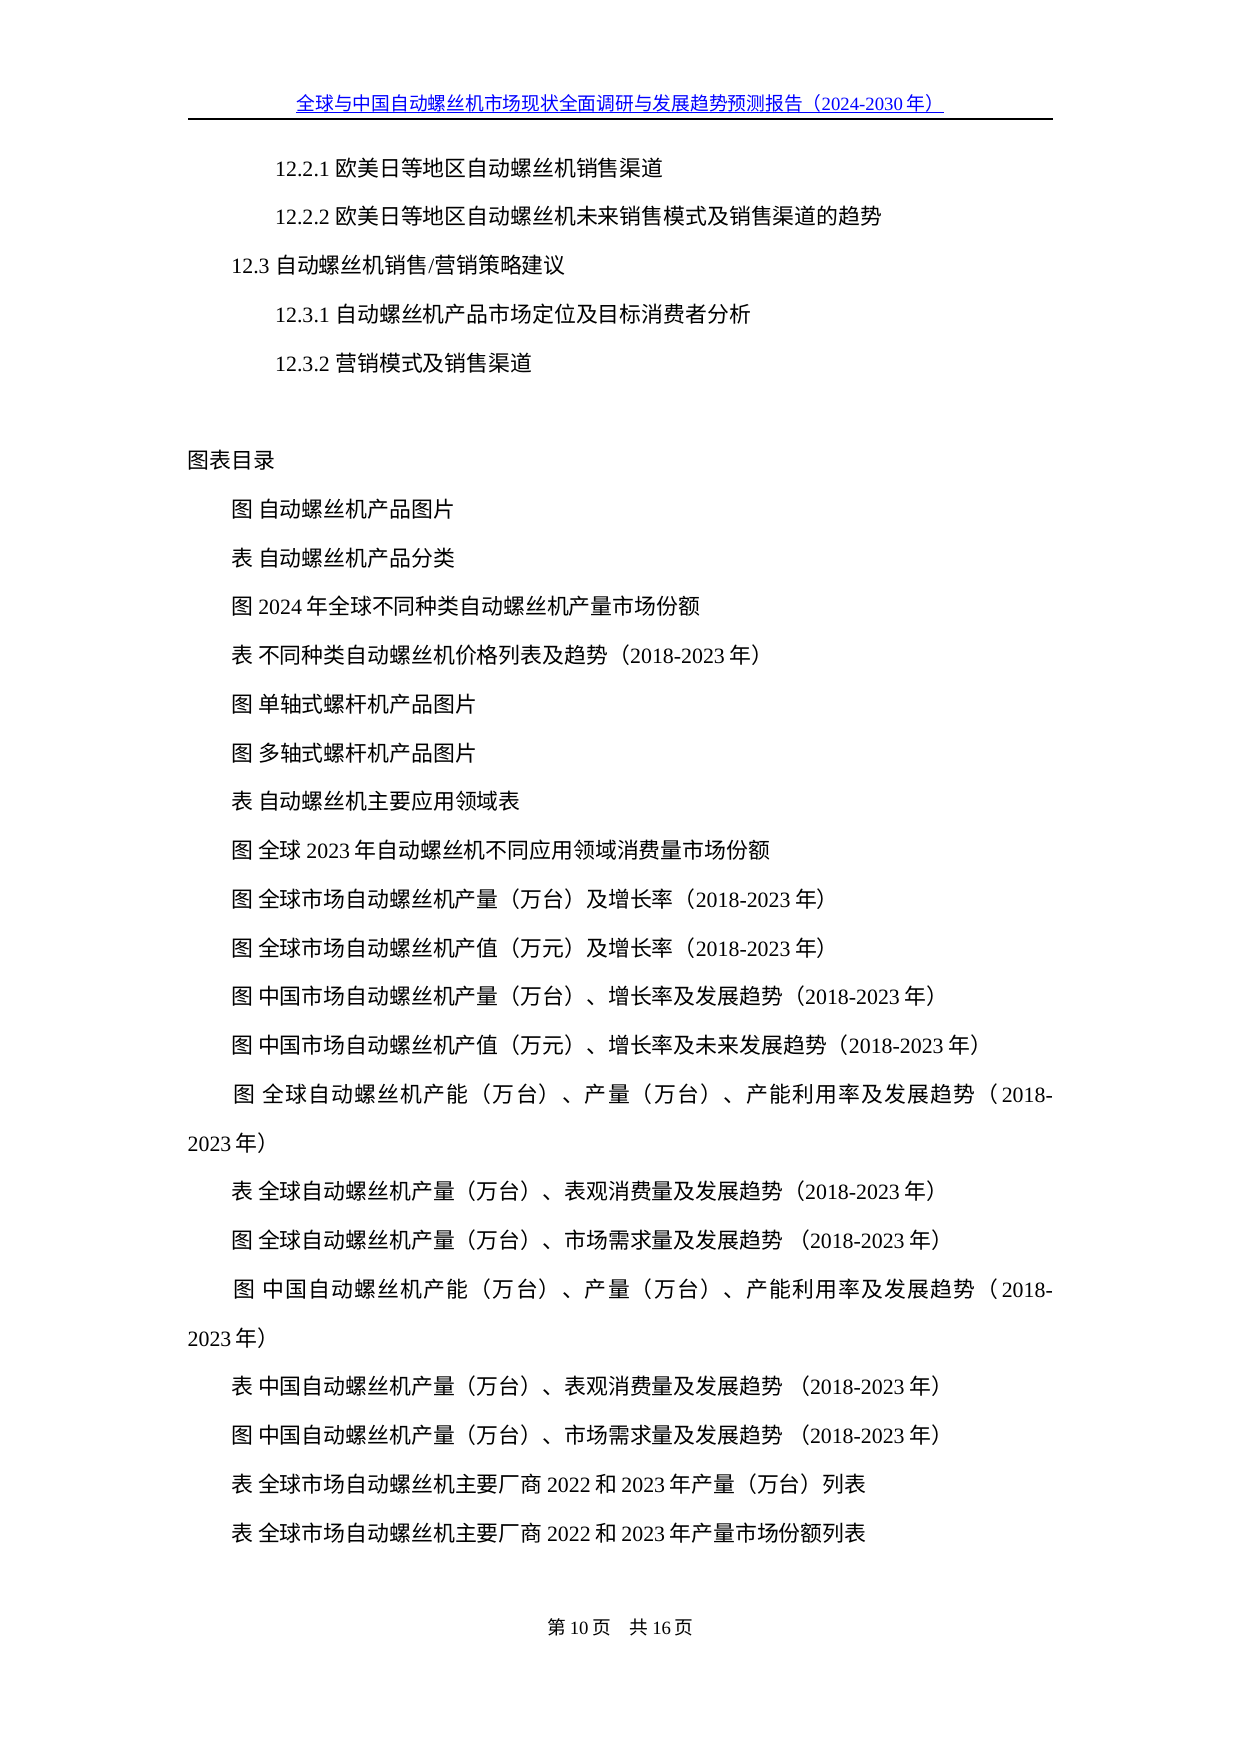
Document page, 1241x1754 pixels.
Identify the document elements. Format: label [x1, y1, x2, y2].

text [187, 150, 1053, 1548]
